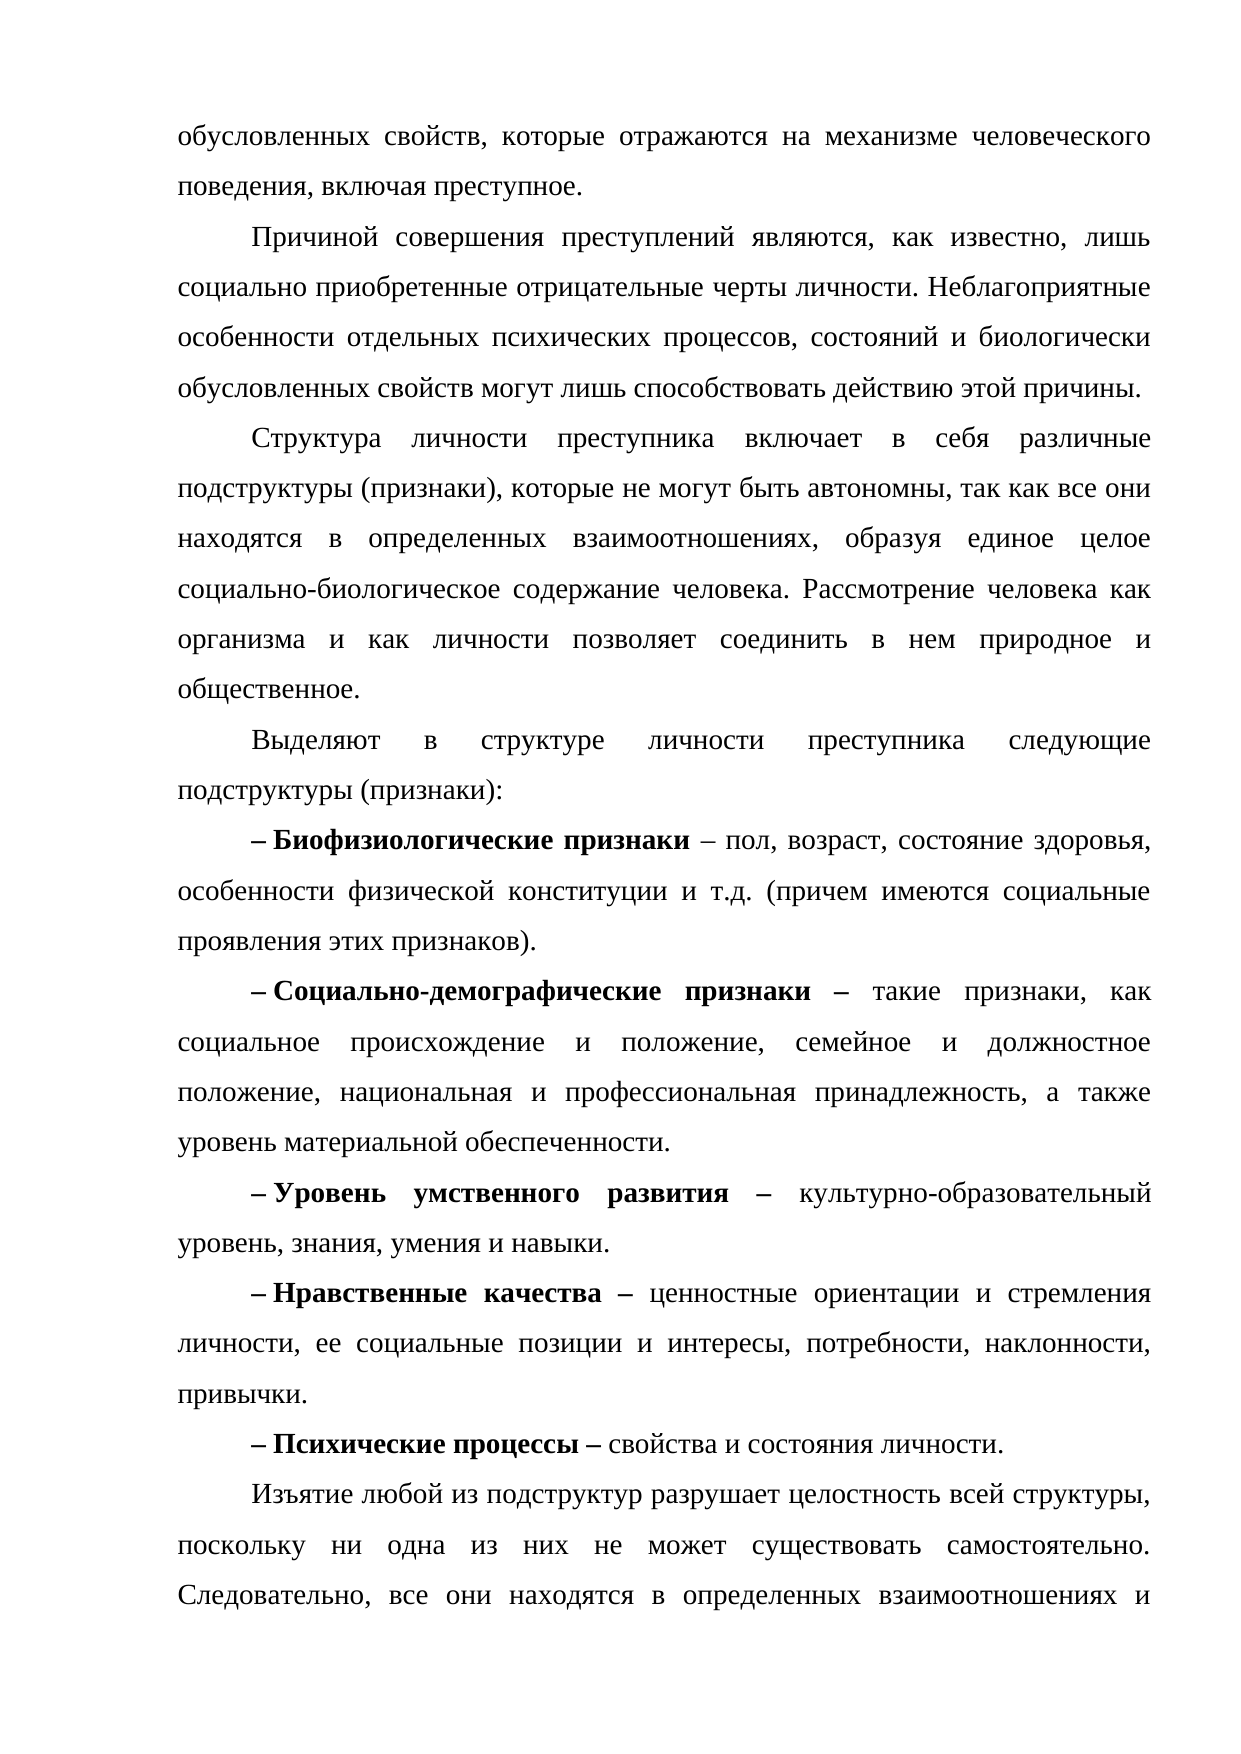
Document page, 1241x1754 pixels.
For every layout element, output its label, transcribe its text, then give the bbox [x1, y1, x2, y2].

text – Уровень умственного развития – культурно-образовательный уровень, знания, умения и навыки. [177, 1175, 1152, 1258]
text – Биофизиологические признаки – пол, возраст, состояние здоровья, особенности физической конституции и т.д. (причем имеются социальные проявления этих признаков). [177, 822, 1152, 957]
text – Психические процессы – свойства и состояния личности. [177, 1426, 1152, 1460]
text – Социально-демографические признаки – такие признаки, как социальное происхождение и положение, семейное и должностное положение, национальная и профессиональная принадлежность, а также уровень материальной обеспеченности. [177, 973, 1152, 1158]
text Структура личности преступника включает в себя различные подструктуры (признаки), которые не могут быть автономны, так как все они находятся в определенных взаимоотношениях, образуя единое целое социально-биологическое содержание человека. Рассмотрение человека как организма и как личности позволяет соединить в нем природное и общественное. [177, 420, 1152, 705]
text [177, 118, 1152, 202]
text Причиной совершения преступлений являются, как известно, лишь социально приобретенные отрицательные черты личности. Неблагоприятные особенности отдельных психических процессов, состояний и биологически обусловленных свойств могут лишь способствовать действию этой причины. [177, 219, 1152, 403]
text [177, 1477, 1152, 1611]
text – Нравственные качества – ценностные ориентации и стремления личности, ее социальные позиции и интересы, потребности, наклонности, привычки. [177, 1275, 1152, 1409]
text Выделяют в структуре личности преступника следующие подструктуры (признаки): [177, 722, 1152, 806]
